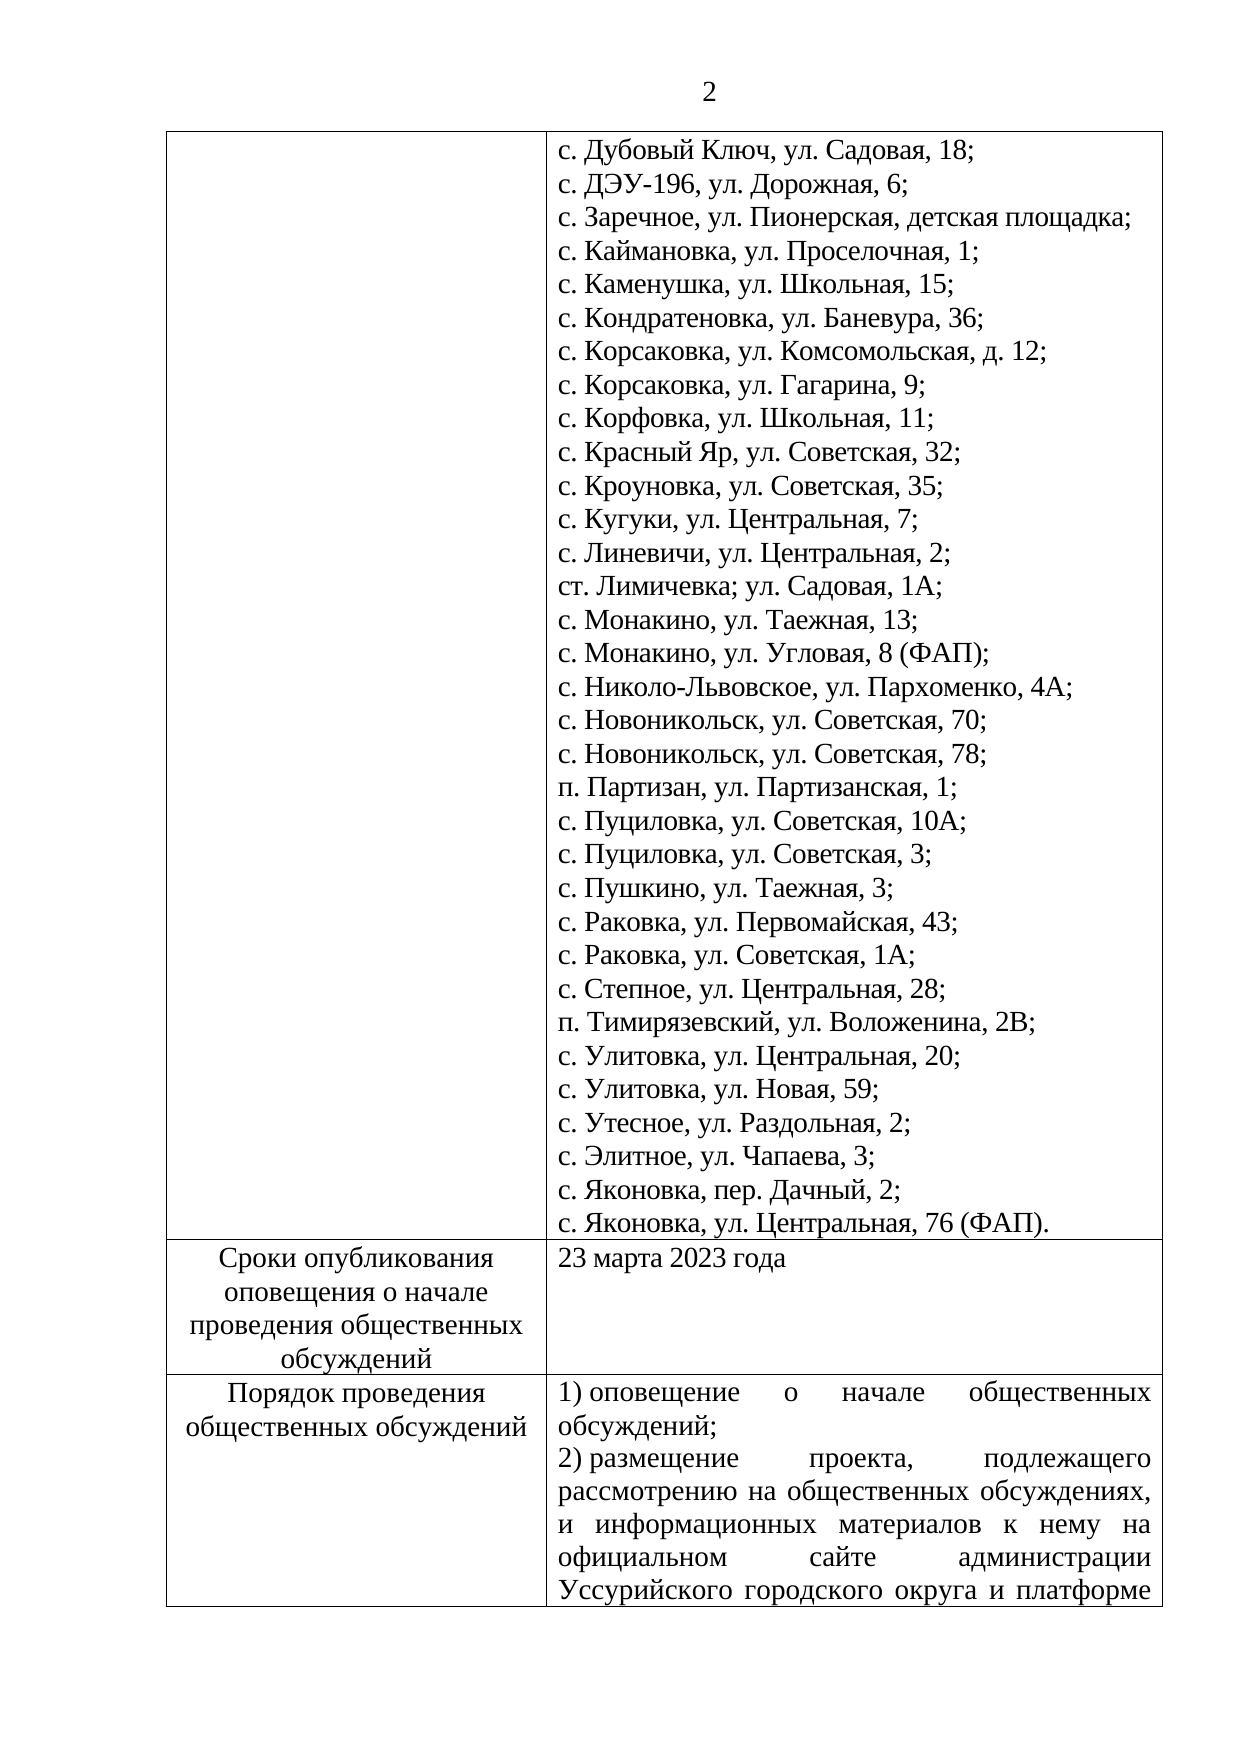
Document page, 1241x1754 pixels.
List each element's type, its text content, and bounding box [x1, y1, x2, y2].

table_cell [167, 132, 546, 1239]
table_cell 23 марта 2023 года [547, 1240, 1162, 1374]
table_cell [547, 132, 1162, 1239]
table_cell Сроки опубликования оповещения о начале проведения общественных обсуждений [167, 1240, 546, 1374]
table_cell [167, 1375, 546, 1606]
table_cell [547, 1375, 1162, 1606]
